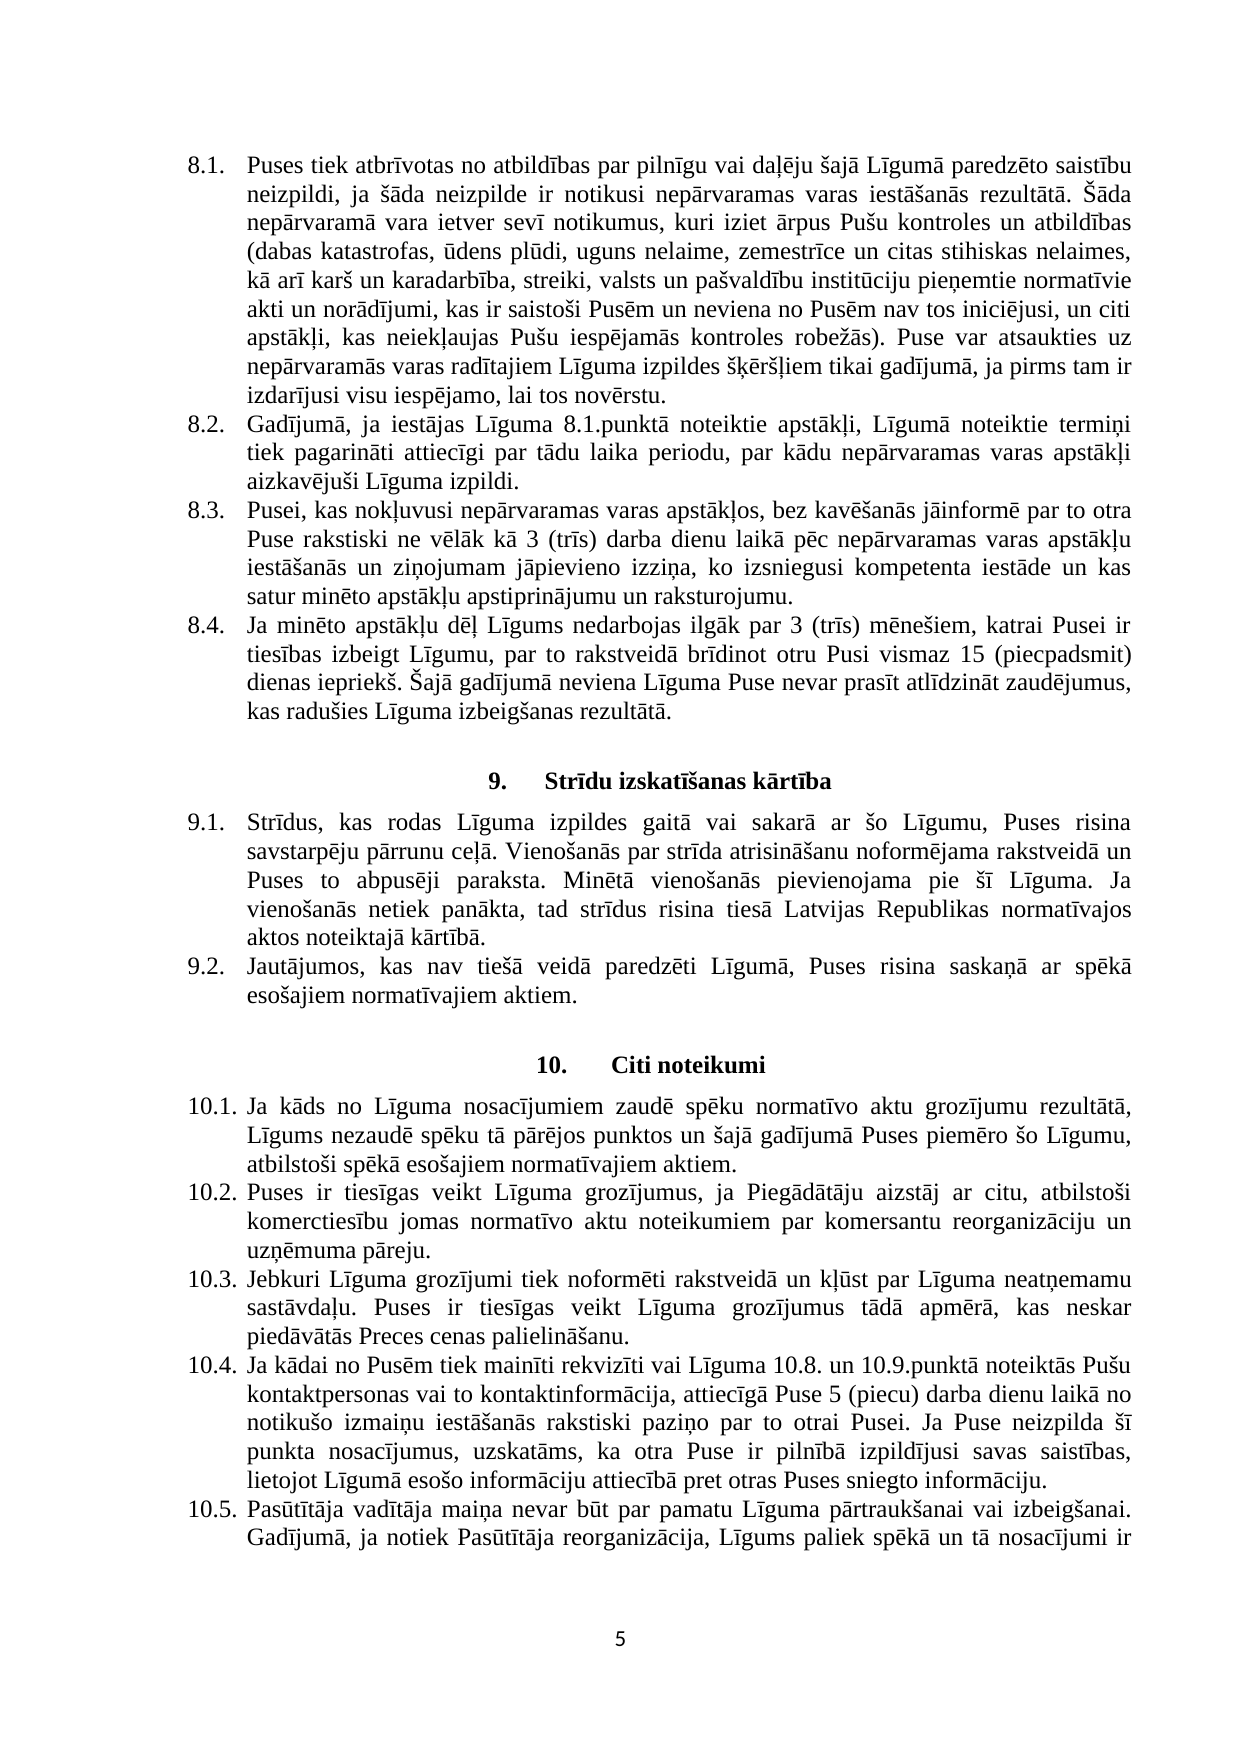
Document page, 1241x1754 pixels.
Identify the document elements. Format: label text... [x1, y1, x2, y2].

list Puses ir tiesīgas veikt Līguma grozījumus, ja Piegādātāju aizstāj ar citu, atbilstoši komerctiesību jomas normatīvo aktu noteikumiem par komersantu reorganizāciju un uzņēmuma pāreju. [187, 1177, 1132, 1264]
list Jebkuri Līguma grozījumi tiek noformēti rakstveidā un kļūst par Līguma neatņemamu sastāvdaļu. Puses ir tiesīgas veikt Līguma grozījumus tādā apmērā, kas neskar piedāvātās Preces cenas palielināšanu. [187, 1264, 1132, 1350]
list Strīdu izskatīšanas kārtība [187, 766, 1132, 795]
list Puses tiek atbrīvotas no atbildības par pilnīgu vai daļēju šajā Līgumā paredzēto saistību neizpildi, ja šāda neizpilde ir notikusi nepārvaramas varas iestāšanās rezultātā. Šāda nepārvaramā vara ietver sevī notikumus, kuri iziet ārpus Pušu kontroles un atbildības (dabas katastrofas, ūdens plūdi, uguns nelaime, zemestrīce un citas stihiskas nelaimes, kā arī karš un karadarbība, streiki, valsts un pašvaldību institūciju pieņemtie normatīvie akti un norādījumi, kas ir saistoši Pusēm un neviena no Pusēm nav tos iniciējusi, un citi apstākļi, kas neiekļaujas Pušu iespējamās kontroles robežās). Puse var atsaukties uz nepārvaramās varas radītajiem Līguma izpildes šķēršļiem tikai gadījumā, ja pirms tam ir izdarījusi visu iespējamo, lai tos novērstu. [187, 150, 1132, 409]
list Ja kādai no Pusēm tiek mainīti rekvizīti vai Līguma 10.8. un 10.9.punktā noteiktās Pušu kontaktpersonas vai to kontaktinformācija, attiecīgā Puse 5 (piecu) darba dienu laikā no notikušo izmaiņu iestāšanās rakstiski paziņo par to otrai Pusei. Ja Puse neizpilda šī punkta nosacījumus, uzskatāms, ka otra Puse ir pilnībā izpildījusi savas saistības, lietojot Līgumā esošo informāciju attiecībā pret otras Puses sniegto informāciju. [187, 1350, 1132, 1494]
list Citi noteikumi [169, 1050, 1132, 1079]
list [187, 1494, 1132, 1551]
list Strīdus, kas rodas Līguma izpildes gaitā vai sakarā ar šo Līgumu, Puses risina savstarpēju pārrunu ceļā. Vienošanās par strīda atrisināšanu noformējama rakstveidā un Puses to abpusēji paraksta. Minētā vienošanās pievienojama pie šī Līguma. Ja vienošanās netiek panākta, tad strīdus risina tiesā Latvijas Republikas normatīvajos aktos noteiktajā kārtībā. [187, 807, 1132, 951]
list Pusei, kas nokļuvusi nepārvaramas varas apstākļos, bez kavēšanās jāinformē par to otra Puse rakstiski ne vēlāk kā 3 (trīs) darba dienu laikā pēc nepārvaramas varas apstākļu iestāšanās un ziņojumam jāpievieno izziņa, ko izsniegusi kompetenta iestāde un kas satur minēto apstākļu apstiprinājumu un raksturojumu. [187, 495, 1132, 610]
list Jautājumos, kas nav tiešā veidā paredzēti Līgumā, Puses risina saskaņā ar spēkā esošajiem normatīvajiem aktiem. [187, 951, 1132, 1009]
list Ja kāds no Līguma nosacījumiem zaudē spēku normatīvo aktu grozījumu rezultātā, Līgums nezaudē spēku tā pārējos punktos un šajā gadījumā Puses piemēro šo Līgumu, atbilstoši spēkā esošajiem normatīvajiem aktiem. [187, 1091, 1132, 1177]
list Ja minēto apstākļu dēļ Līgums nedarbojas ilgāk par 3 (trīs) mēnešiem, katrai Pusei ir tiesības izbeigt Līgumu, par to rakstveidā brīdinot otru Pusi vismaz 15 (piecpadsmit) dienas iepriekš. Šajā gadījumā neviena Līguma Puse nevar prasīt atlīdzināt zaudējumus, kas radušies Līguma izbeigšanas rezultātā. [187, 610, 1132, 725]
list Gadījumā, ja iestājas Līguma 8.1.punktā noteiktie apstākļi, Līgumā noteiktie termiņi tiek pagarināti attiecīgi par tādu laika periodu, par kādu nepārvaramas varas apstākļi aizkavējuši Līguma izpildi. [187, 409, 1132, 495]
